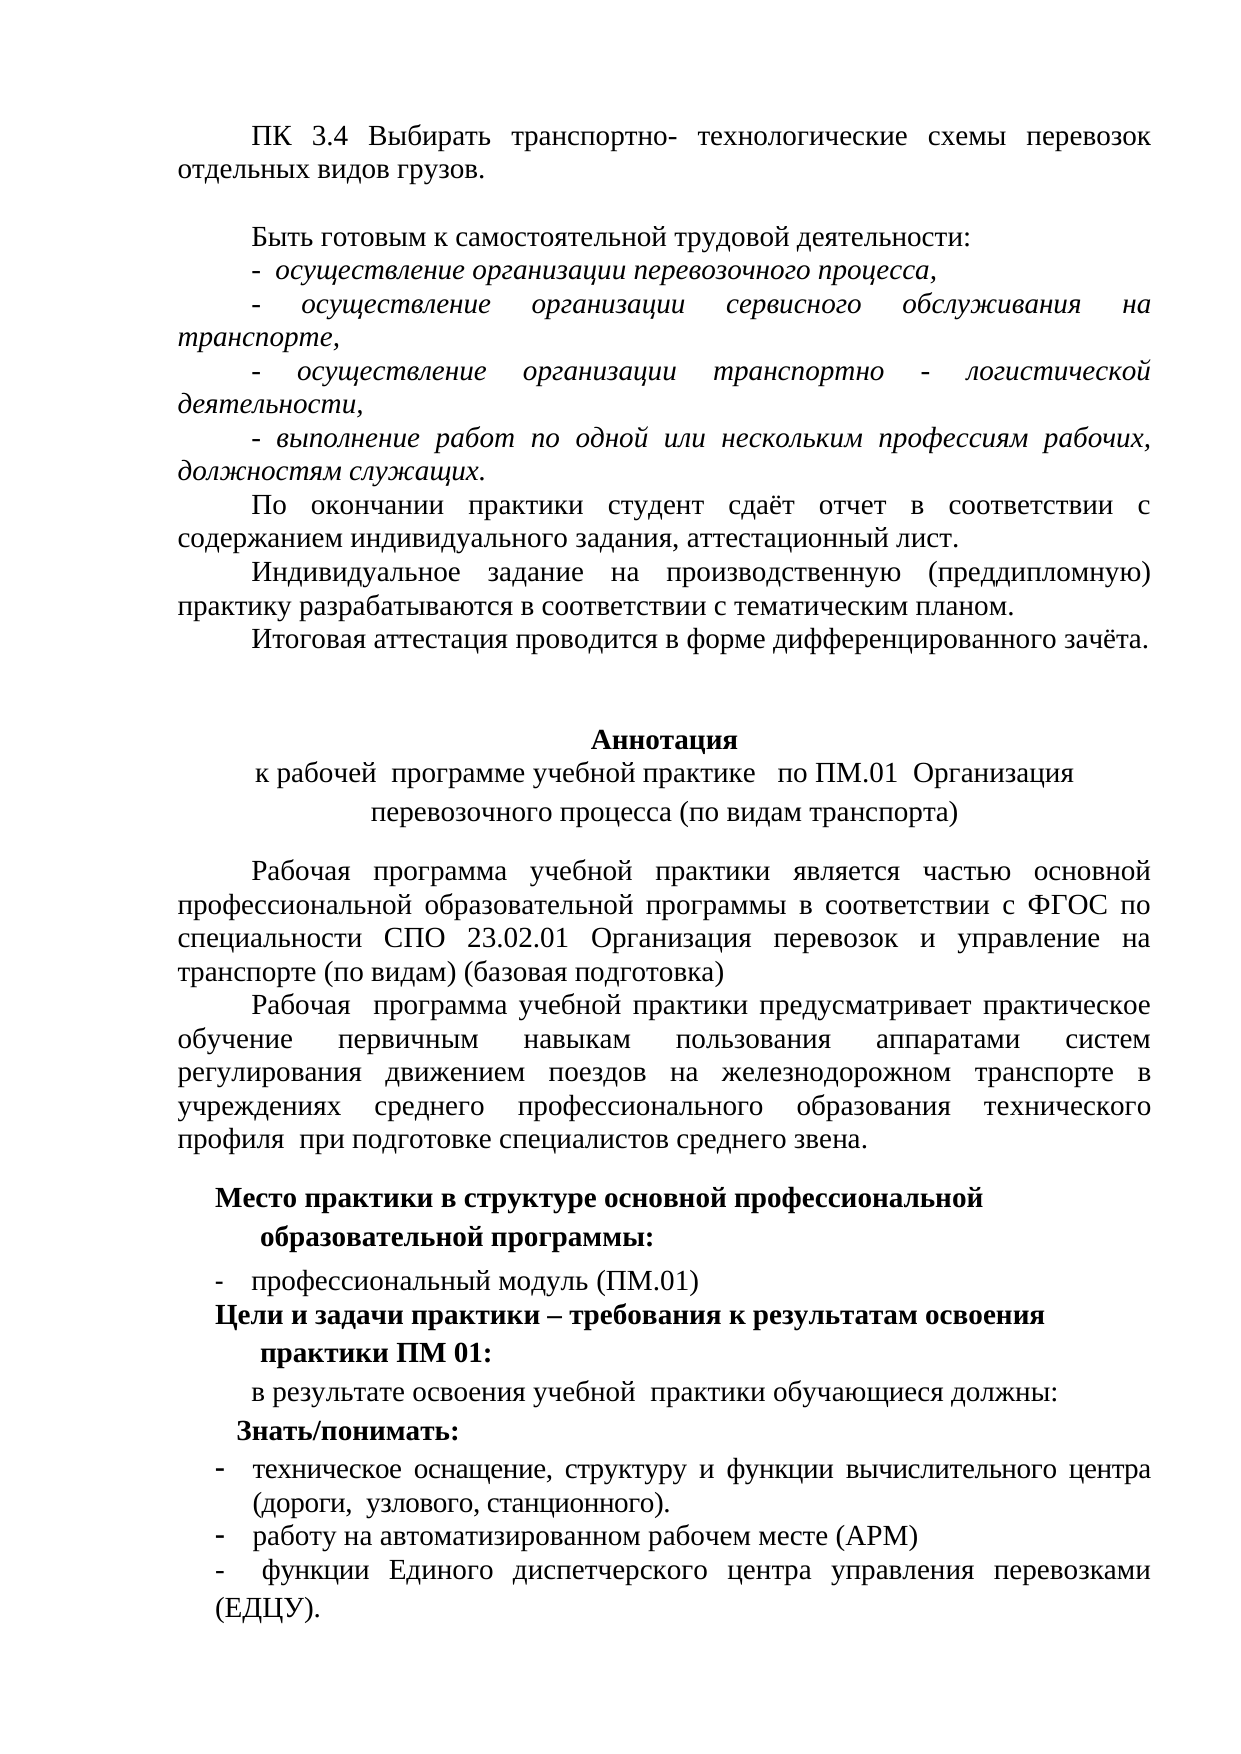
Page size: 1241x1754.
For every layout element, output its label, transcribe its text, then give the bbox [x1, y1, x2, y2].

text Быть готовым к самостоятельной трудовой деятельности: [177, 219, 1152, 252]
list профессиональный модуль (ПМ.01) [215, 1263, 1152, 1297]
text Место практики в структуре основной профессиональной образовательной программы: [215, 1180, 1152, 1252]
list техническое оснащение, структуру и функции вычислительного центра (дороги, узлового, станционного). [215, 1451, 1152, 1518]
text Рабочая программа учебной практики предусматривает практическое обучение первичным навыкам пользования аппаратами систем регулирования движением поездов на железнодорожном транспорте в учреждениях среднего профессионального образования технического профиля при подготовке специалистов среднего звена. [177, 987, 1152, 1155]
text ПК 3.4 Выбирать транспортно- технологические схемы перевозок отдельных видов грузов. [177, 118, 1152, 185]
text Индивидуальное задание на производственную (преддипломную) практику разрабатываются в соответствии с тематическим планом. [177, 554, 1152, 621]
text - осуществление организации сервисного обслуживания на транспорте, [177, 286, 1152, 353]
text - осуществление организации транспортно - логистической деятельности, [177, 353, 1152, 420]
list работу на автоматизированном рабочем месте (АРМ) [215, 1518, 1152, 1552]
text Знать/понимать: [177, 1413, 1152, 1446]
text в результате освоения учебной практики обучающиеся должны: [177, 1374, 1152, 1408]
text - функции Единого диспетчерского центра управления перевозками (ЕДЦУ). [215, 1552, 1152, 1624]
text - осуществление организации перевозочного процесса, [177, 252, 1152, 286]
text По окончании практики студент сдаёт отчет в соответствии с содержанием индивидуального задания, аттестационный лист. [177, 487, 1152, 554]
text - выполнение работ по одной или нескольким профессиям рабочих, должностям служащих. [177, 420, 1152, 487]
text к рабочей программе учебной практике по ПМ.01 Организация перевозочного процесса (по видам транспорта) [177, 755, 1152, 827]
text Итоговая аттестация проводится в форме дифференцированного зачёта. [177, 621, 1152, 655]
text Рабочая программа учебной практики является частью основной профессиональной образовательной программы в соответствии с ФГОС по специальности СПО 23.02.01 Организация перевозок и управление на транспорте (по видам) (базовая подготовка) [177, 853, 1152, 987]
text Цели и задачи практики – требования к результатам освоения практики ПМ 01: [215, 1297, 1152, 1369]
title Аннотация [177, 722, 1152, 755]
